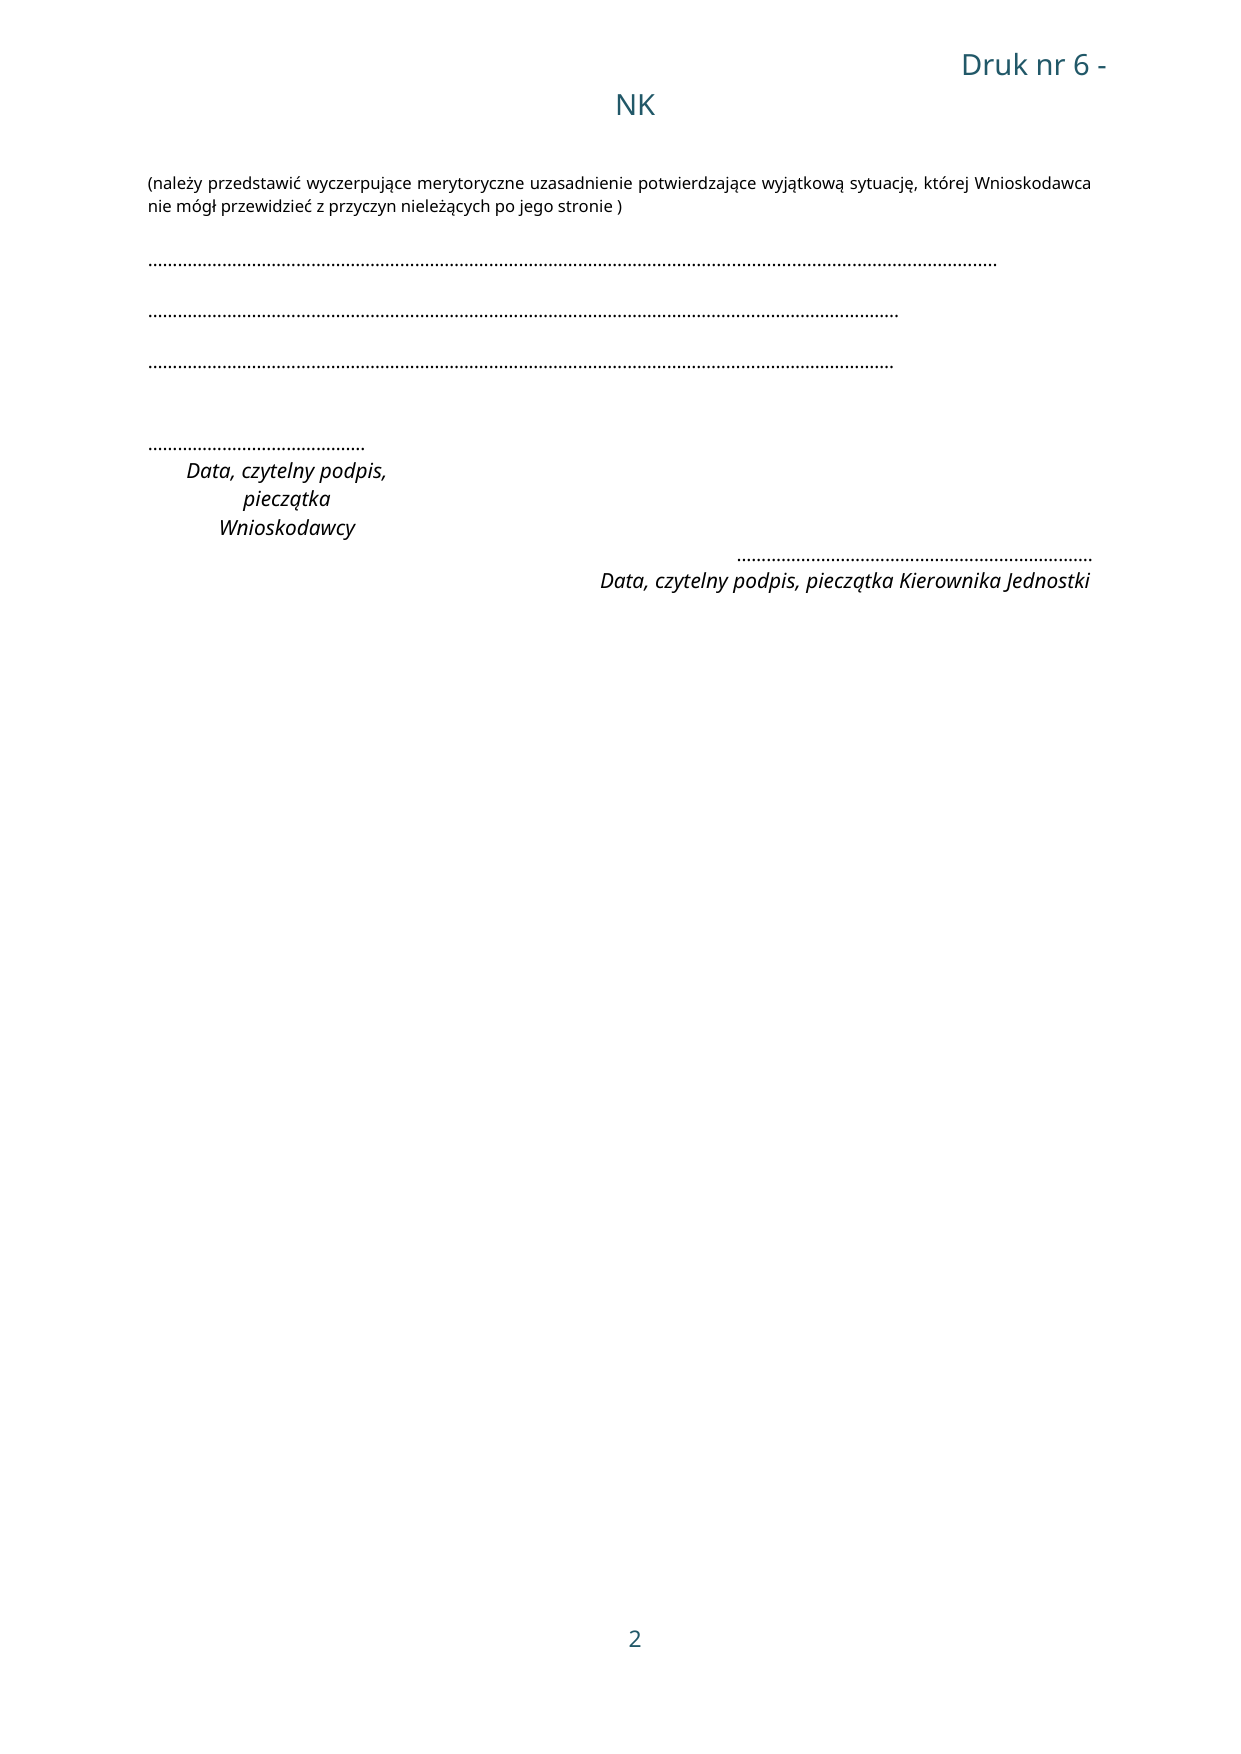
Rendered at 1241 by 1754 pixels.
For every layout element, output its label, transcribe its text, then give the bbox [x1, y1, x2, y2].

text Wnioskodawcy [148, 513, 428, 541]
text …………….………..……………………..………………. [148, 541, 1092, 567]
text …………………………………………………………………………………………………………………………………….. [148, 297, 1122, 322]
text ……………………………………………………………………………………………………………………………………. [148, 348, 1122, 373]
text …………………….………………. [148, 430, 1122, 456]
text Data, czytelny podpis, pieczątka Kierownika Jednostki [148, 567, 1092, 595]
text Data, czytelny podpis, pieczątka [148, 456, 428, 513]
text (należy przedstawić wyczerpujące merytoryczne uzasadnienie potwierdzające wyjątkową sytuację, której Wnioskodawca nie mógł przewidzieć z przyczyn nieleżących po jego stronie ) [148, 172, 1093, 217]
text …………………………………………………………………………………………………............................................................ [148, 246, 1122, 271]
